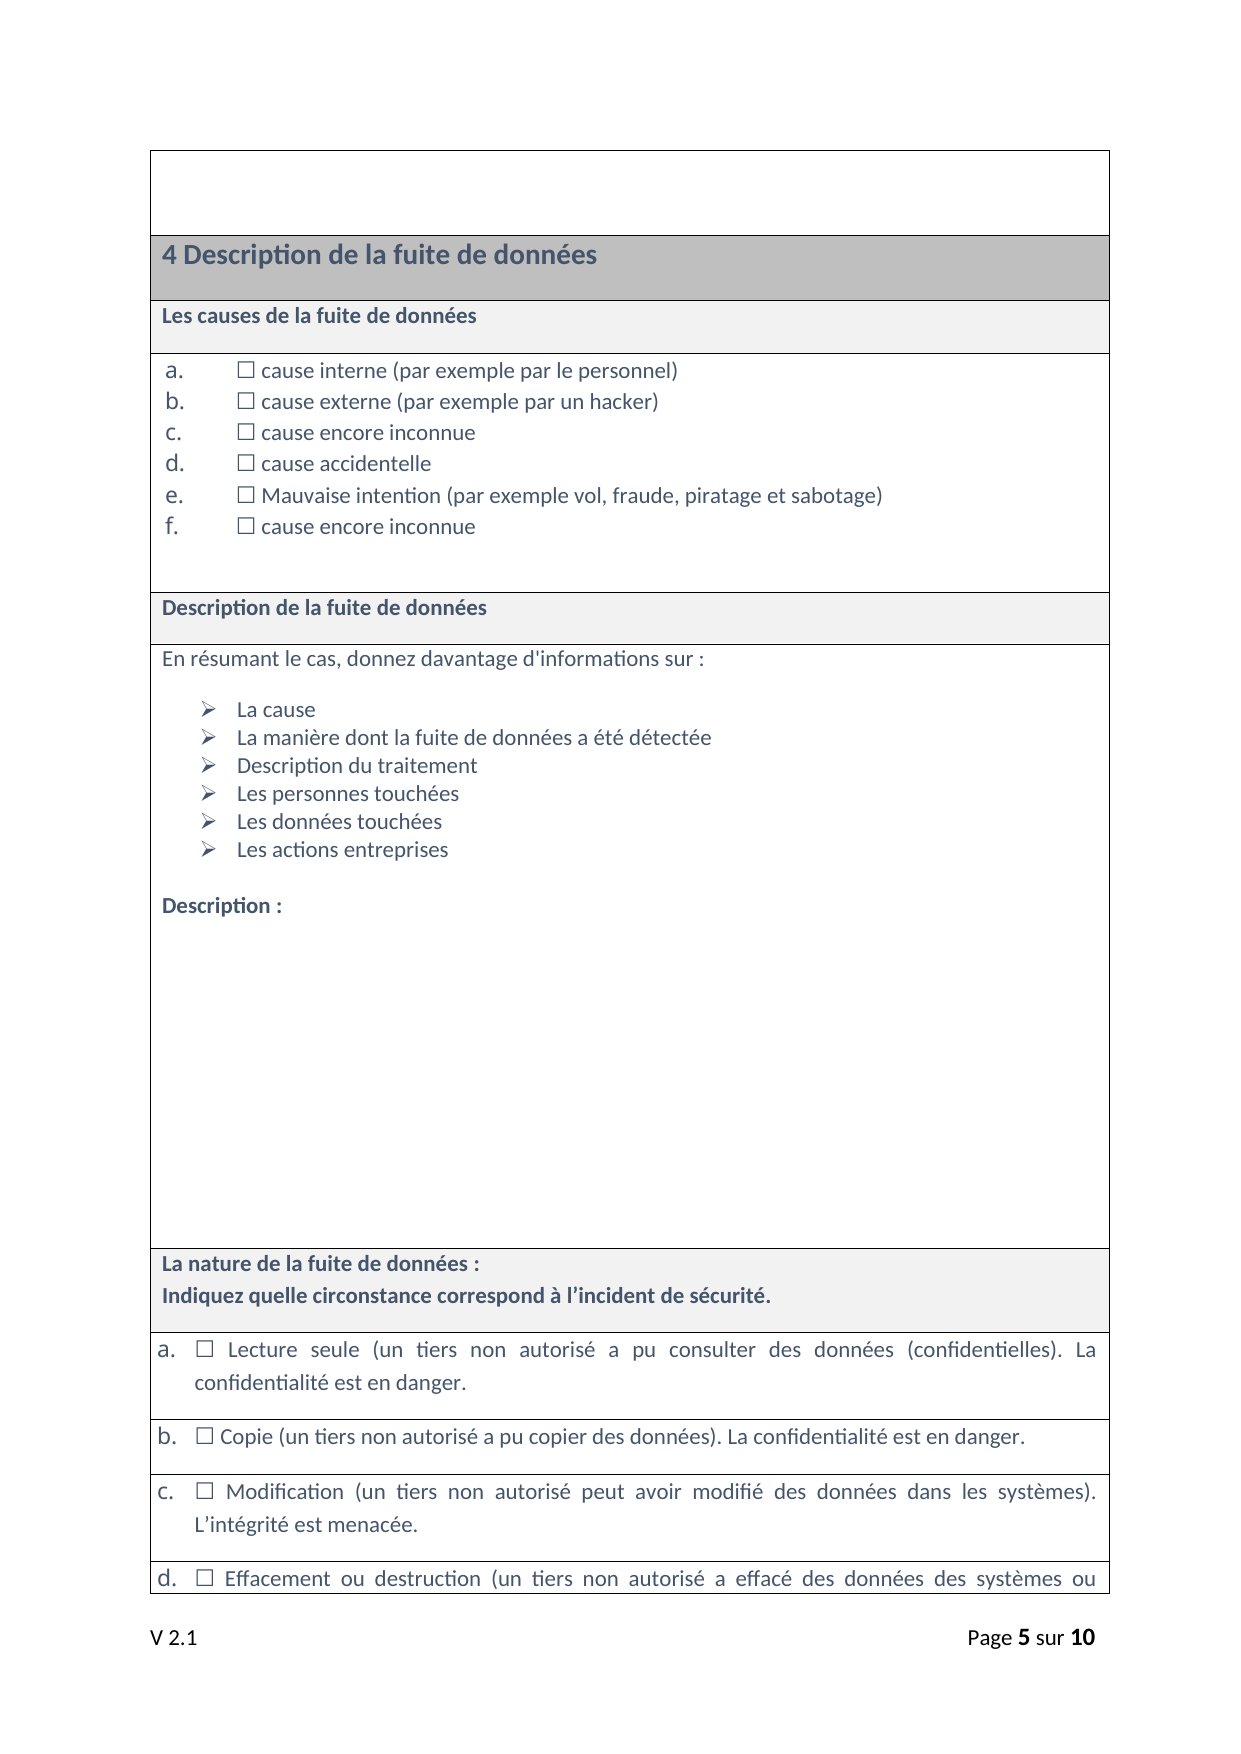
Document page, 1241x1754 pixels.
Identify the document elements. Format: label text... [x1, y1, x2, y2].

table_cell Lecture seule (un tiers non autorisé a pu consulter des données (confidentielles). La confidentialité est en danger. [151, 1333, 1109, 1419]
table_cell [151, 151, 1109, 235]
table_cell cause interne (par exemple par le personnel) cause externe (par exemple par un hacker) cause encore inconnue cause accidentelle Mauvaise intention (par exemple vol, fraude, piratage et sabotage) cause encore inconnue [151, 354, 1109, 592]
table_cell Les causes de la fuite de données [151, 301, 1109, 353]
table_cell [151, 1562, 1109, 1593]
table_cell 4 Description de la fuite de données [151, 236, 1109, 300]
table_cell Description de la fuite de données [151, 593, 1109, 643]
table_cell La nature de la fuite de données : Indiquez quelle circonstance correspond à l’incident de sécurité. [151, 1249, 1109, 1332]
table_cell Modification (un tiers non autorisé peut avoir modifié des données dans les systèmes). L’intégrité est menacée. [151, 1475, 1109, 1561]
table_cell En résumant le cas, donnez davantage d'informations sur : La cause La manière dont la fuite de données a été détectée Description du traitement Les personnes touchées Les données touchées Les actions entreprises Description : [151, 645, 1109, 1248]
table_cell Copie (un tiers non autorisé a pu copier des données). La confidentialité est en danger. [151, 1420, 1109, 1474]
